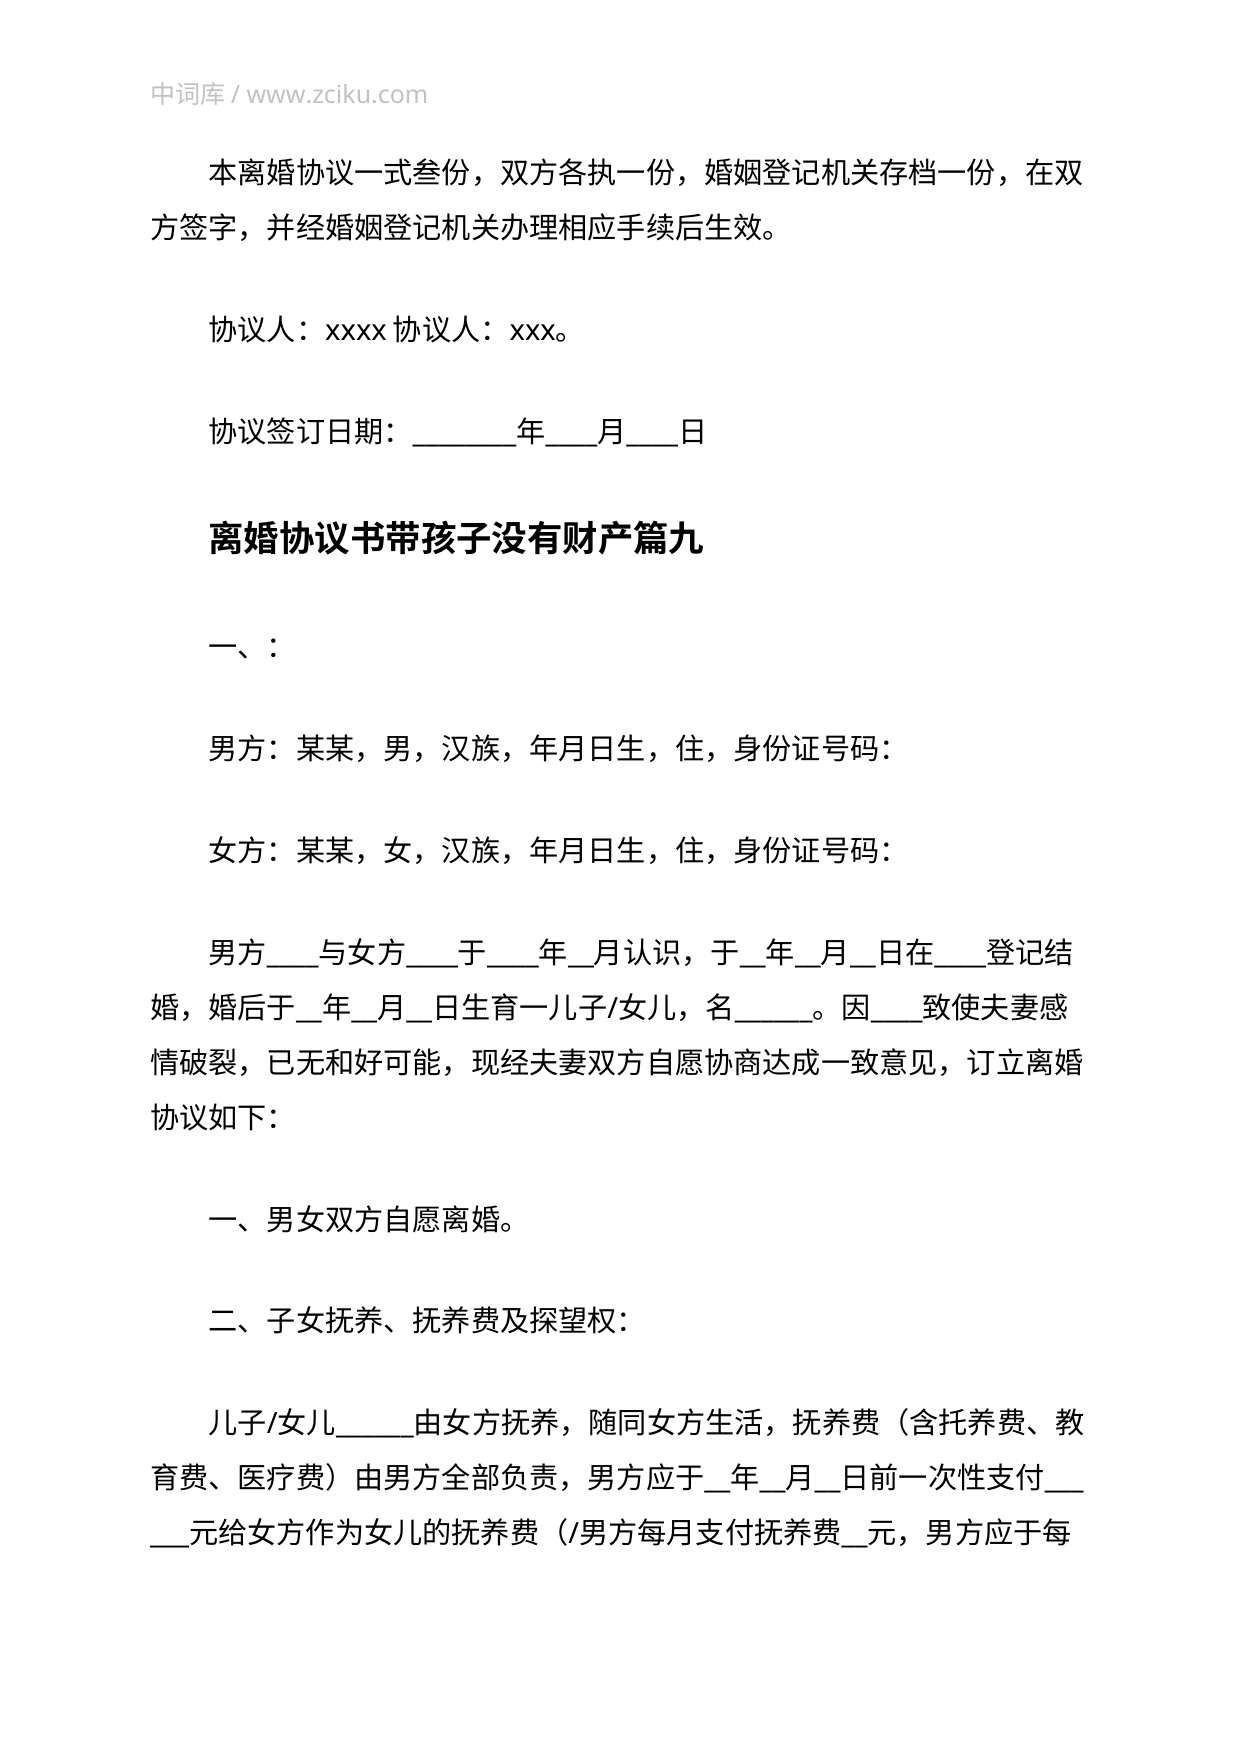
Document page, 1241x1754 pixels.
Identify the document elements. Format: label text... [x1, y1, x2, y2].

text 男方：某某，男，汉族，年月日生，住，身份证号码： [150, 726, 1090, 768]
text 二、子女抚养、抚养费及探望权： [150, 1298, 1090, 1340]
text 本离婚协议一式叁份，双方各执一份，婚姻登记机关存档一份，在双方签字，并经婚姻登记机关办理相应手续后生效。 [150, 150, 1090, 247]
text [150, 1399, 1090, 1552]
text 女方：某某，女，汉族，年月日生，住，身份证号码： [150, 828, 1090, 870]
text 一、： [150, 624, 1090, 666]
text 离婚协议书带孩子没有财产篇九 [150, 511, 1090, 562]
text 协议人：xxxx协议人：xxx。 [150, 307, 1090, 349]
text 男方____与女方____于____年__月认识，于__年__月__日在____登记结婚，婚后于__年__月__日生育一儿子/女儿，名______。因____致使夫妻感情破裂，已无和好可能，现经夫妻双方自愿协商达成一致意见，订立离婚协议如下： [150, 929, 1090, 1137]
text 一、男女双方自愿离婚。 [150, 1196, 1090, 1238]
text 协议签订日期：________年____月____日 [150, 409, 1090, 451]
